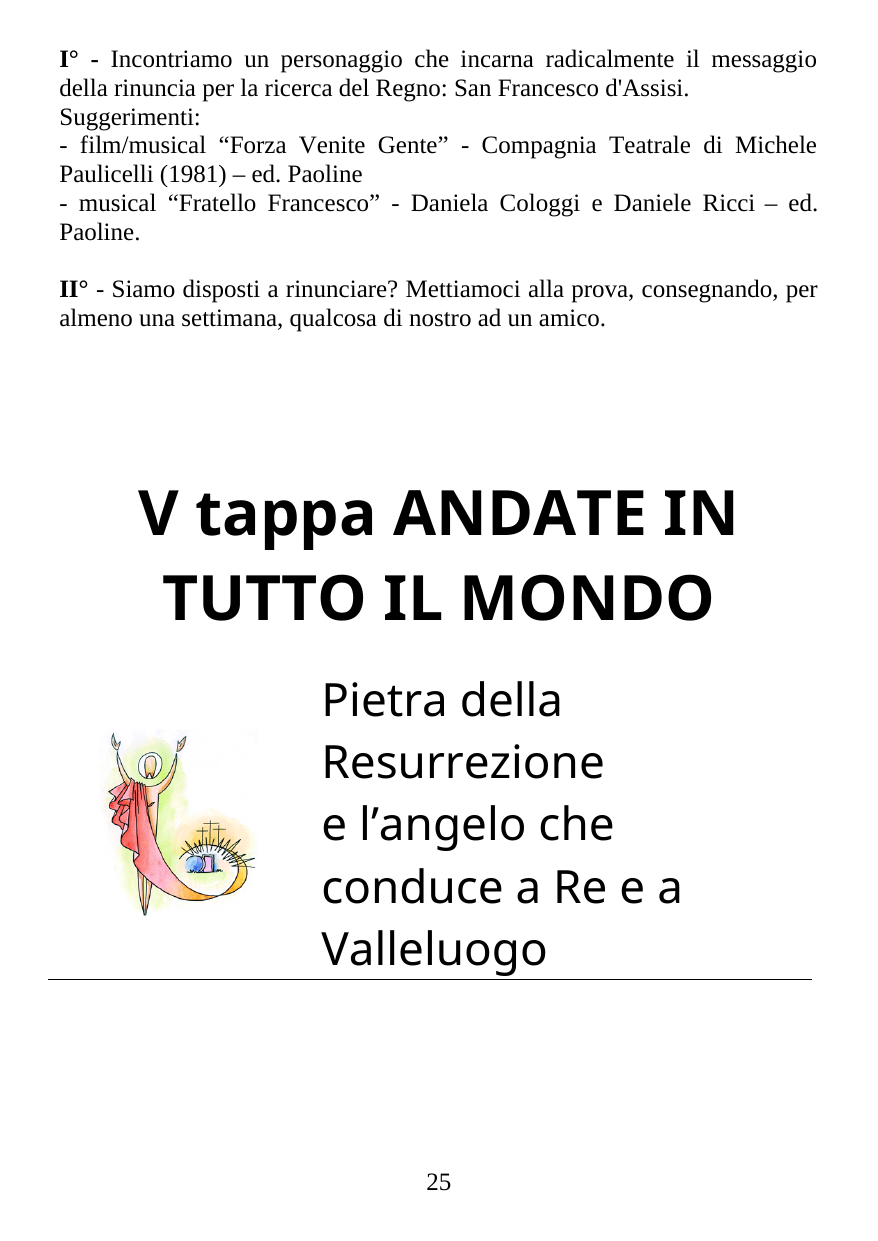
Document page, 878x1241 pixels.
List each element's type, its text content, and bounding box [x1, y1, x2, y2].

text - film/musical “Forza Venite Gente” - Compagnia Teatrale di Michele Paulicelli (1981) – ed. Paoline [59, 131, 818, 188]
text II° - Siamo disposti a rinunciare? Mettiamoci alla prova, consegnando, per almeno una settimana, qualcosa di nostro ad un amico. [59, 274, 818, 332]
text I° - Incontriamo un personaggio che incarna radicalmente il messaggio della rinuncia per la ricerca del Regno: San Francesco d'Assisi. [59, 44, 818, 102]
table_header [48, 667, 310, 979]
table_header Pietra della Resurrezione e l’angelo che conduce a Re e a Valleluogo [310, 667, 812, 979]
text V tappa ANDATE IN TUTTO IL MONDO [59, 468, 818, 638]
text Suggerimenti: [59, 102, 818, 131]
picture [99, 729, 259, 917]
text - musical “Fratello Francesco” - Daniela Cologgi e Daniele Ricci – ed. Paoline. [59, 188, 818, 246]
